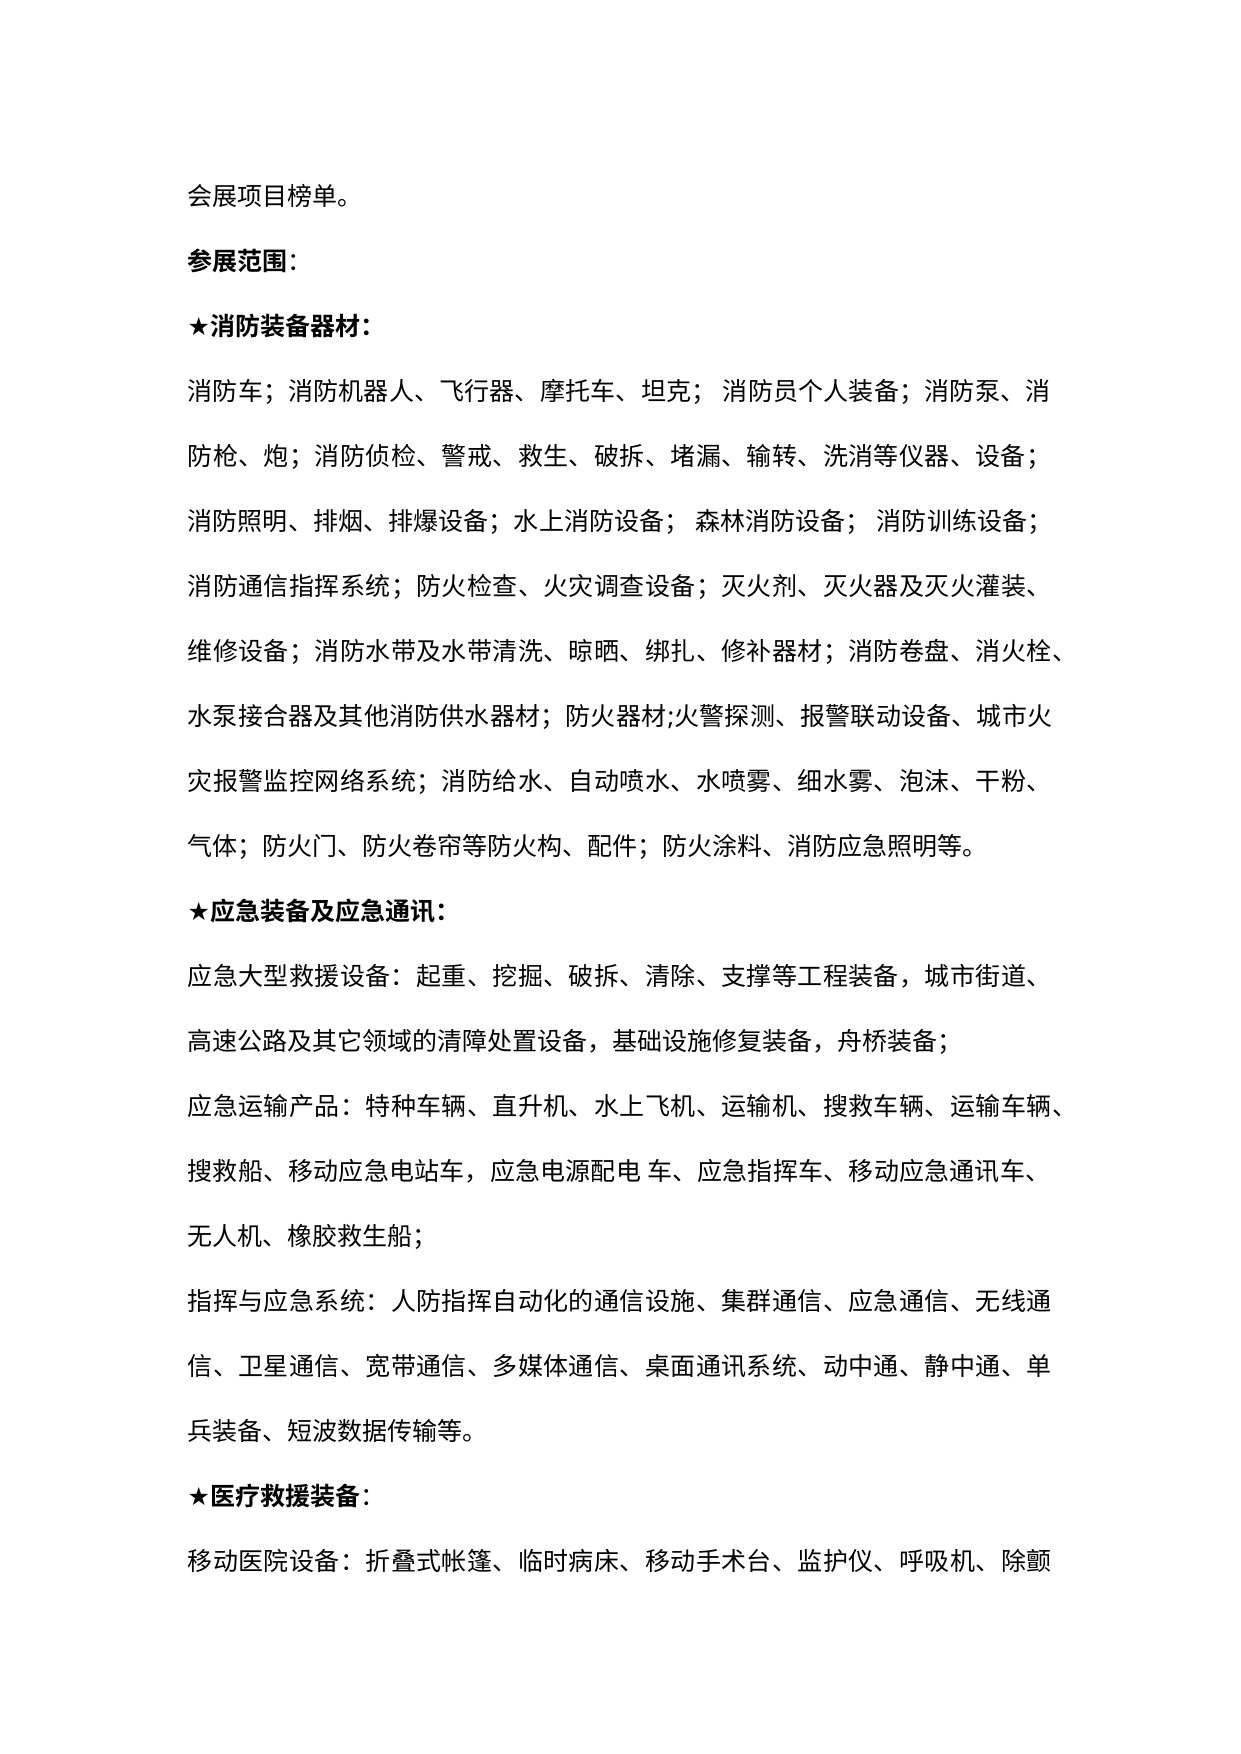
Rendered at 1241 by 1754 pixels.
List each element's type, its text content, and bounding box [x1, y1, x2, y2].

text 应急大型救援设备：起重、挖掘、破拆、清除、支撑等工程装备，城市街道、高速公路及其它领域的清障处置设备，基础设施修复装备，舟桥装备； [187, 942, 1053, 1072]
text ★应急装备及应急通讯： [187, 877, 1053, 942]
text 消防车；消防机器人、飞行器、摩托车、坦克； 消防员个人装备；消防泵、消防枪、炮；消防侦检、警戒、救生、破拆、堵漏、输转、洗消等仪器、设备；消防照明、排烟、排爆设备；水上消防设备； 森林消防设备； 消防训练设备；消防通信指挥系统；防火检查、火灾调查设备；灭火剂、灭火器及灭火灌装、维修设备；消防水带及水带清洗、晾晒、绑扎、修补器材；消防卷盘、消火栓、水泵接合器及其他消防供水器材；防火器材;火警探测、报警联动设备、城市火灾报警监控网络系统；消防给水、自动喷水、水喷雾、细水雾、泡沫、干粉、气体；防火门、防火卷帘等防火构、配件；防火涂料、消防应急照明等。 [187, 357, 1053, 877]
text ★医疗救援装备： [187, 1462, 1053, 1527]
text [187, 1527, 1053, 1592]
text 指挥与应急系统：人防指挥自动化的通信设施、集群通信、应急通信、无线通信、卫星通信、宽带通信、多媒体通信、桌面通讯系统、动中通、静中通、单兵装备、短波数据传输等。 [187, 1267, 1053, 1462]
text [187, 162, 1053, 227]
text 参展范围： [187, 227, 1053, 292]
text 应急运输产品：特种车辆、直升机、水上飞机、运输机、搜救车辆、运输车辆、搜救船、移动应急电站车，应急电源配电 车、应急指挥车、移动应急通讯车、无人机、橡胶救生船； [187, 1072, 1053, 1267]
text ★消防装备器材： [187, 292, 1053, 357]
